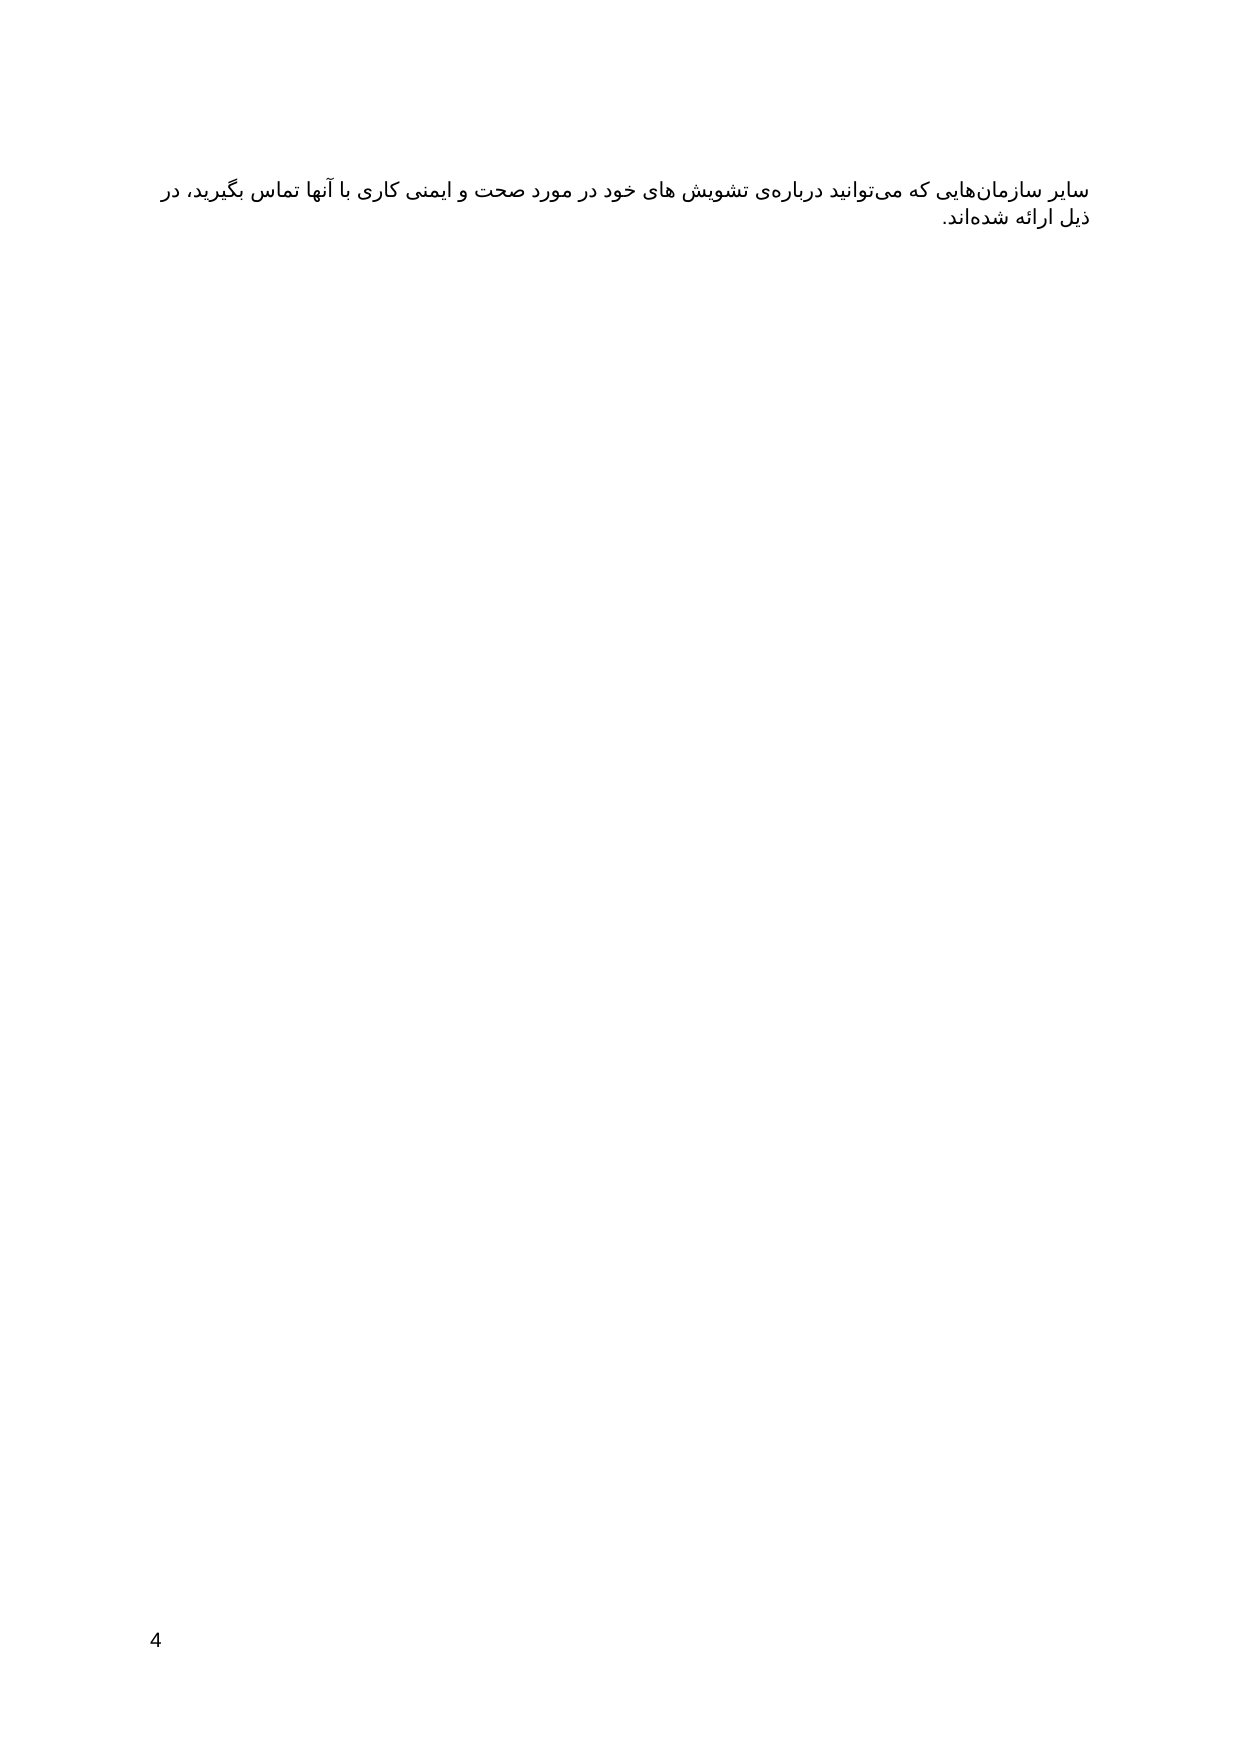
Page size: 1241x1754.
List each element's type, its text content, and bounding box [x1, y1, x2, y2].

text سایر سازمان‌هایی که می‌توانید درباره‌ی تشویش های خود در مورد صحت و ایمنی کاری با آنها تماس بگیرید، در ذیل ارائه شده‌اند. [150, 177, 1090, 229]
